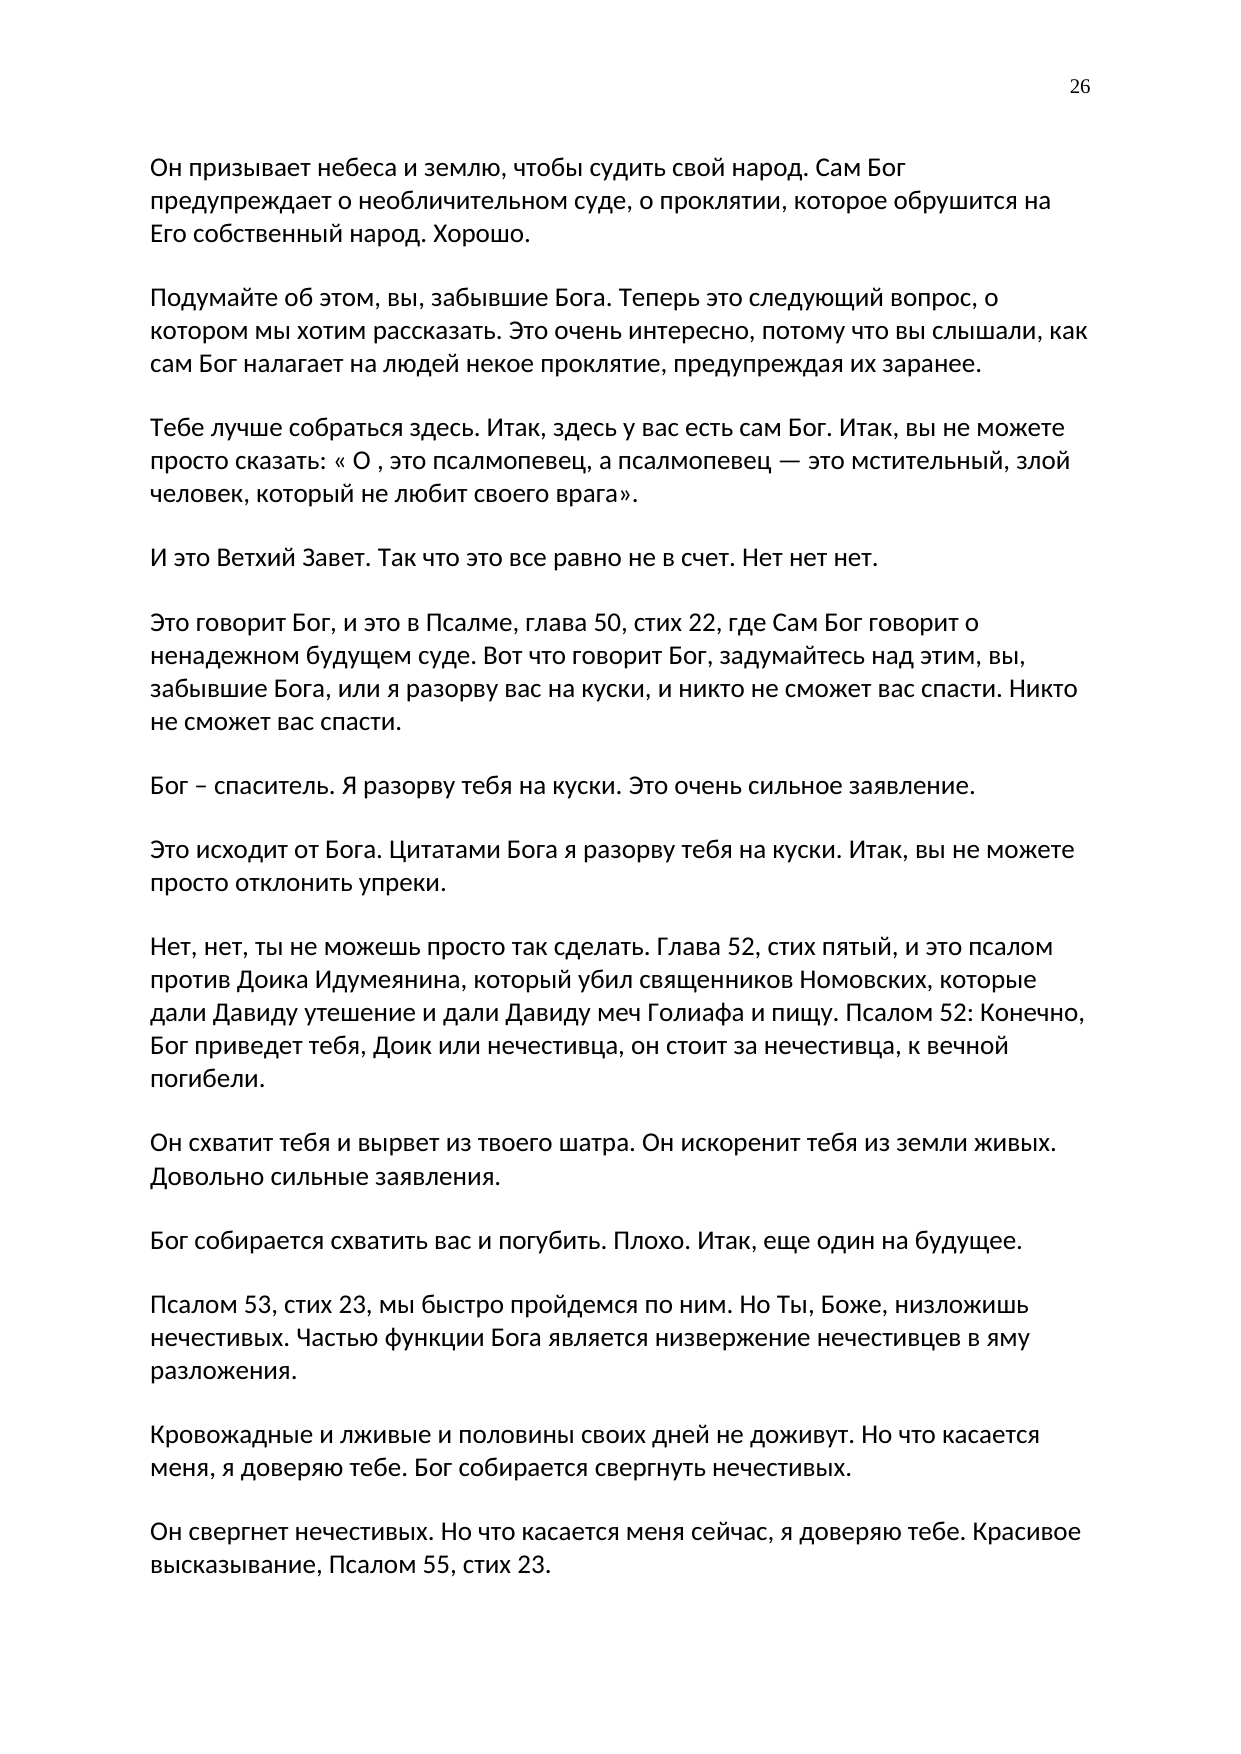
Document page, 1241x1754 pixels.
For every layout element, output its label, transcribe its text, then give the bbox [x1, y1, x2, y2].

text Тебе лучше собраться здесь. Итак, здесь у вас есть сам Бог. Итак, вы не можете просто сказать: « О , это псалмопевец, а псалмопевец — это мстительный, злой человек, который не любит своего врага». [150, 410, 1090, 509]
text Бог – спаситель. Я разорву тебя на куски. Это очень сильное заявление. [150, 768, 1090, 801]
text Он свергнет нечестивых. Но что касается меня сейчас, я доверяю тебе. Красивое высказывание, Псалом 55, стих 23. [150, 1514, 1090, 1580]
text Это говорит Бог, и это в Псалме, глава 50, стих 22, где Сам Бог говорит о ненадежном будущем суде. Вот что говорит Бог, задумайтесь над этим, вы, забывшие Бога, или я разорву вас на куски, и никто не сможет вас спасти. Никто не сможет вас спасти. [150, 605, 1090, 737]
text Псалом 53, стих 23, мы быстро пройдемся по ним. Но Ты, Боже, низложишь нечестивых. Частью функции Бога является низвержение нечестивцев в яму разложения. [150, 1287, 1090, 1386]
text Бог собирается схватить вас и погубить. Плохо. Итак, еще один на будущее. [150, 1223, 1090, 1256]
text Подумайте об этом, вы, забывшие Бога. Теперь это следующий вопрос, о котором мы хотим рассказать. Это очень интересно, потому что вы слышали, как сам Бог налагает на людей некое проклятие, предупреждая их заранее. [150, 280, 1090, 379]
text Он схватит тебя и вырвет из твоего шатра. Он искоренит тебя из земли живых. Довольно сильные заявления. [150, 1126, 1090, 1192]
text Нет, нет, ты не можешь просто так сделать. Глава 52, стих пятый, и это псалом против Доика Идумеянина, который убил священников Номовских, которые дали Давиду утешение и дали Давиду меч Голиафа и пищу. Псалом 52: Конечно, Бог приведет тебя, Доик или нечестивца, он стоит за нечестивца, к вечной погибели. [150, 929, 1090, 1094]
text Кровожадные и лживые и половины своих дней не доживут. Но что касается меня, я доверяю тебе. Бог собирается свергнуть нечестивых. [150, 1417, 1090, 1483]
text И это Ветхий Завет. Так что это все равно не в счет. Нет нет нет. [150, 541, 1090, 574]
text Это исходит от Бога. Цитатами Бога я разорву тебя на куски. Итак, вы не можете просто отклонить упреки. [150, 832, 1090, 898]
text Он призывает небеса и землю, чтобы судить свой народ. Сам Бог предупреждает о необличительном суде, о проклятии, которое обрушится на Его собственный народ. Хорошо. [150, 150, 1090, 249]
